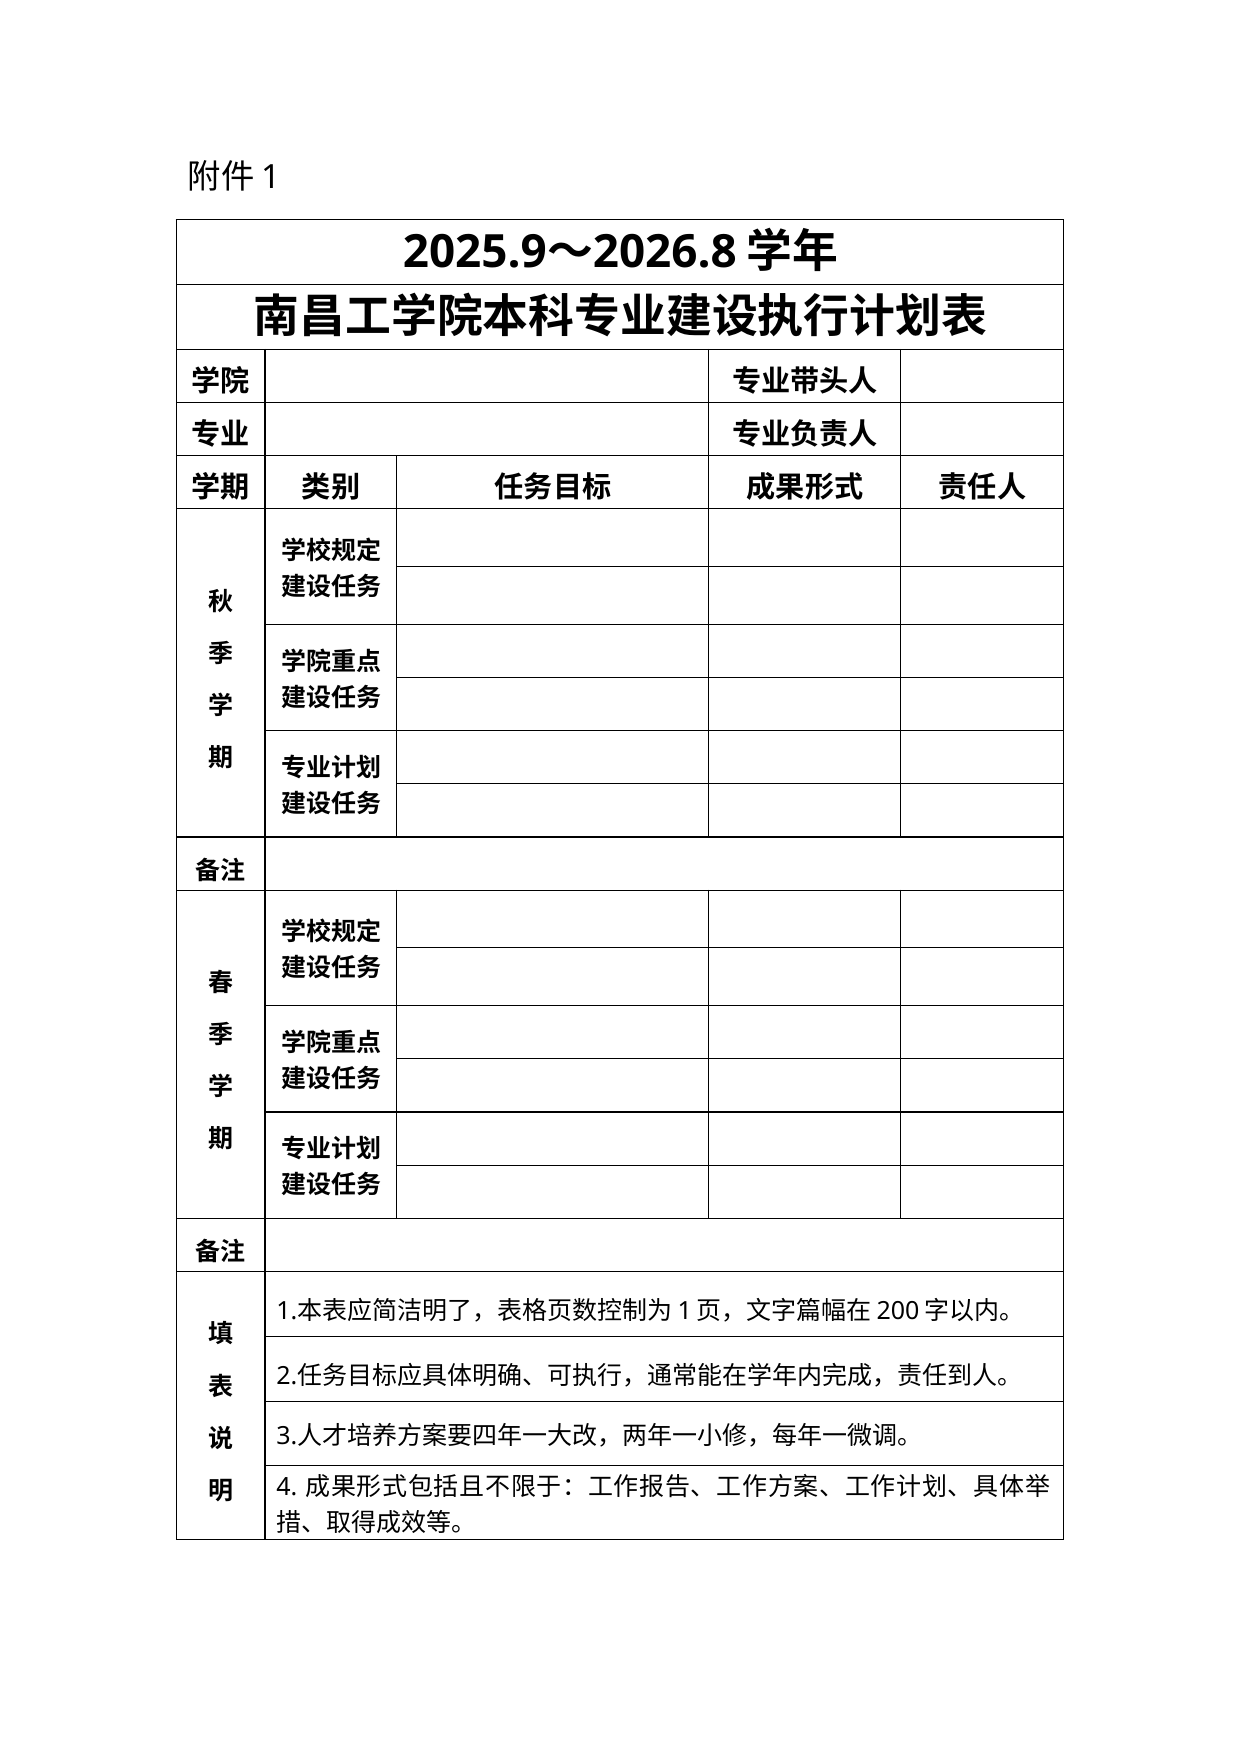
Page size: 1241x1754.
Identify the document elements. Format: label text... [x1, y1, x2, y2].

table_cell 春 季 学 期 [177, 891, 264, 1218]
table_cell [901, 891, 1063, 947]
table_cell 学期 [177, 456, 264, 508]
table_cell [397, 1006, 708, 1058]
table_cell [709, 678, 900, 730]
table_cell [397, 784, 708, 836]
table_cell 专业 [177, 403, 264, 455]
table_cell 类别 [266, 456, 396, 508]
table_cell [397, 1113, 708, 1164]
table_cell 1.本表应简洁明了，表格页数控制为1页，文字篇幅在200字以内。 [266, 1272, 1063, 1336]
table_cell [397, 678, 708, 730]
table_cell 学院 [177, 350, 264, 402]
table_cell [901, 1166, 1063, 1218]
table_cell [709, 567, 900, 624]
text 附件1 [187, 150, 1053, 198]
table_cell 学校规定 建设任务 [266, 509, 396, 624]
table_cell 备注 [177, 1219, 264, 1271]
table_cell [266, 403, 708, 455]
table_cell 专业计划 建设任务 [266, 731, 396, 836]
table_cell [901, 948, 1063, 1005]
table_cell 3.人才培养方案要四年一大改，两年一小修，每年一微调。 [266, 1402, 1063, 1465]
table_cell 专业带头人 [709, 350, 900, 402]
table_cell [397, 625, 708, 677]
table_cell [901, 403, 1063, 455]
table_cell [266, 838, 1063, 889]
table_cell [709, 1006, 900, 1058]
table_cell 学校规定 建设任务 [266, 891, 396, 1005]
table_cell 填 表 说 明 [177, 1272, 264, 1539]
table_cell [901, 784, 1063, 836]
table_cell [901, 350, 1063, 402]
table_cell [709, 509, 900, 566]
table_cell [709, 948, 900, 1005]
table_cell 学院重点 建设任务 [266, 625, 396, 730]
table_cell [709, 625, 900, 677]
table_cell 2.任务目标应具体明确、可执行，通常能在学年内完成，责任到人。 [266, 1337, 1063, 1401]
table_cell [709, 1113, 900, 1164]
table_cell [266, 350, 708, 402]
table_cell [397, 948, 708, 1005]
table_cell [901, 1113, 1063, 1164]
table_cell [709, 731, 900, 783]
table_cell 责任人 [901, 456, 1063, 508]
table_cell [397, 509, 708, 566]
table_cell 4. 成果形式包括且不限于：工作报告、工作方案、工作计划、具体举措、取得成效等。 [266, 1466, 1063, 1539]
table_header 2025.9～2026.8学年 [177, 220, 1063, 284]
table_cell [709, 1059, 900, 1111]
table_cell 专业负责人 [709, 403, 900, 455]
table_cell [709, 891, 900, 947]
table_cell [397, 567, 708, 624]
table_cell [709, 784, 900, 836]
table_cell 成果形式 [709, 456, 900, 508]
table_cell [901, 678, 1063, 730]
table_cell [901, 1059, 1063, 1111]
table_cell [901, 731, 1063, 783]
table_cell [901, 509, 1063, 566]
table_cell [397, 731, 708, 783]
table_cell 秋 季 学 期 [177, 509, 264, 836]
table_cell 备注 [177, 838, 264, 889]
table_cell 任务目标 [397, 456, 708, 508]
table_cell [397, 1166, 708, 1218]
table_cell [901, 567, 1063, 624]
table_cell 专业计划 建设任务 [266, 1113, 396, 1218]
table_cell [709, 1166, 900, 1218]
table_cell [397, 891, 708, 947]
table_cell [901, 625, 1063, 677]
table_cell [901, 1006, 1063, 1058]
table_cell 南昌工学院本科专业建设执行计划表 [177, 285, 1063, 349]
table_cell [397, 1059, 708, 1111]
table_cell [266, 1219, 1063, 1271]
table_cell 学院重点 建设任务 [266, 1006, 396, 1111]
